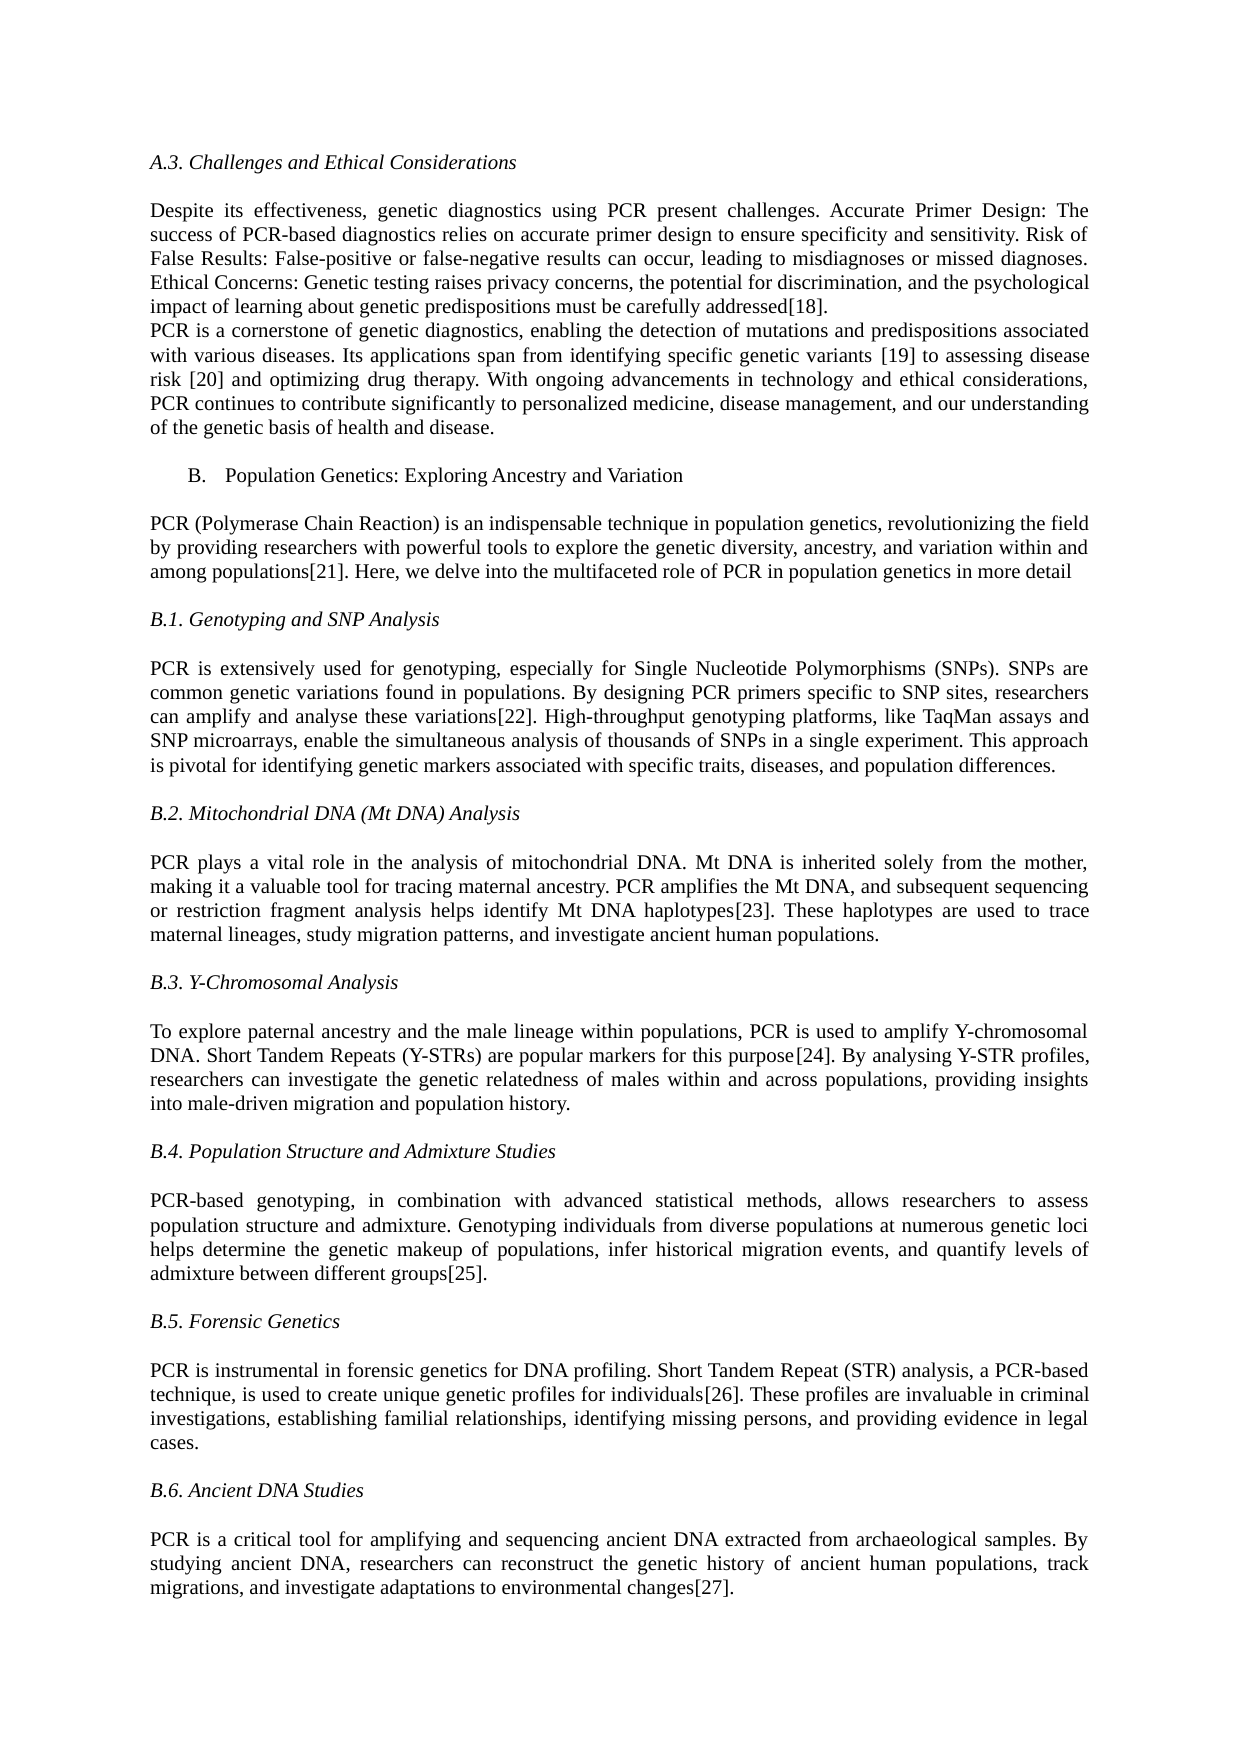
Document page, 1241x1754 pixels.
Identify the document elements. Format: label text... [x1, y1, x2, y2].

text B.4. Population Structure and Admixture Studies [150, 1203, 1090, 1227]
text PCR is a cornerstone of genetic diagnostics, enabling the detection of mutations and predispositions associated with various diseases. Its applications span from identifying specific genetic variants to assessing disease risk and optimizing drug therapy. With ongoing advancements in technology and ethical considerations, PCR continues to contribute significantly to personalized medicine, disease management, and our understanding of the genetic basis of health and disease. [150, 382, 1090, 502]
text PCR is instrumental in forensic genetics for DNA profiling. Short Tandem Repeat (STR) analysis, a PCR-based technique, is used to create unique genetic profiles for individuals. These profiles are invaluable in criminal investigations, establishing familial relationships, identifying missing persons, and providing evidence in legal cases. [150, 1421, 1090, 1518]
text B.6. Ancient DNA Studies [150, 1542, 1090, 1566]
text PCR is extensively used for genotyping, especially for Single Nucleotide Polymorphisms (SNPs). SNPs are common genetic variations found in populations. By designing PCR primers specific to SNP sites, researchers can amplify and analyse these variations. High-throughput genotyping platforms, like TaqMan assays and SNP microarrays, enable the simultaneous analysis of thousands of SNPs in a single experiment. This approach is pivotal for identifying genetic markers associated with specific traits, diseases, and population differences. [150, 720, 1090, 840]
text PCR-based genotyping, in combination with advanced statistical methods, allows researchers to assess population structure and admixture. Genotyping individuals from diverse populations at numerous genetic loci helps determine the genetic makeup of populations, infer historical migration events, and quantify levels of admixture between different groups. [150, 1252, 1090, 1348]
text To explore paternal ancestry and the male lineage within populations, PCR is used to amplify Y-chromosomal DNA. Short Tandem Repeats (Y-STRs) are popular markers for this purpose. By analysing Y-STR profiles, researchers can investigate the genetic relatedness of males within and across populations, providing insights into male-driven migration and population history. [150, 1083, 1090, 1179]
text Despite its effectiveness, genetic diagnostics using PCR present challenges. Accurate Primer Design: The success of PCR-based diagnostics relies on accurate primer design to ensure specificity and sensitivity. Risk of False Results: False-positive or false-negative results can occur, leading to misdiagnoses or missed diagnoses. Ethical Concerns: Genetic testing raises privacy concerns, the potential for discrimination, and the psychological impact of learning about genetic predispositions must be carefully addressed. [150, 262, 1090, 382]
list Population Genetics: Exploring Ancestry and Variation [187, 526, 1090, 550]
text B.3. Y-Chromosomal Analysis [150, 1033, 1090, 1058]
text B.2. Mitochondrial DNA (Mt DNA) Analysis [150, 864, 1090, 888]
text PCR (Polymerase Chain Reaction) is an indispensable technique in population genetics, revolutionizing the field by providing researchers with powerful tools to explore the genetic diversity, ancestry, and variation within and among populations. Here, we delve into the multifaceted role of PCR in population genetics in more detail [150, 574, 1090, 647]
text A.3. Challenges and Ethical Considerations [150, 213, 1090, 238]
text B.5. Forensic Genetics [150, 1372, 1090, 1396]
text B.1. Genotyping and SNP Analysis [150, 671, 1090, 695]
text PCR plays a vital role in the analysis of mitochondrial DNA. Mt DNA is inherited solely from the mother, making it a valuable tool for tracing maternal ancestry. PCR amplifies the Mt DNA, and subsequent sequencing or restriction fragment analysis helps identify Mt DNA haplotypes. These haplotypes are used to trace maternal lineages, study migration patterns, and investigate ancient human populations. [150, 913, 1090, 1009]
